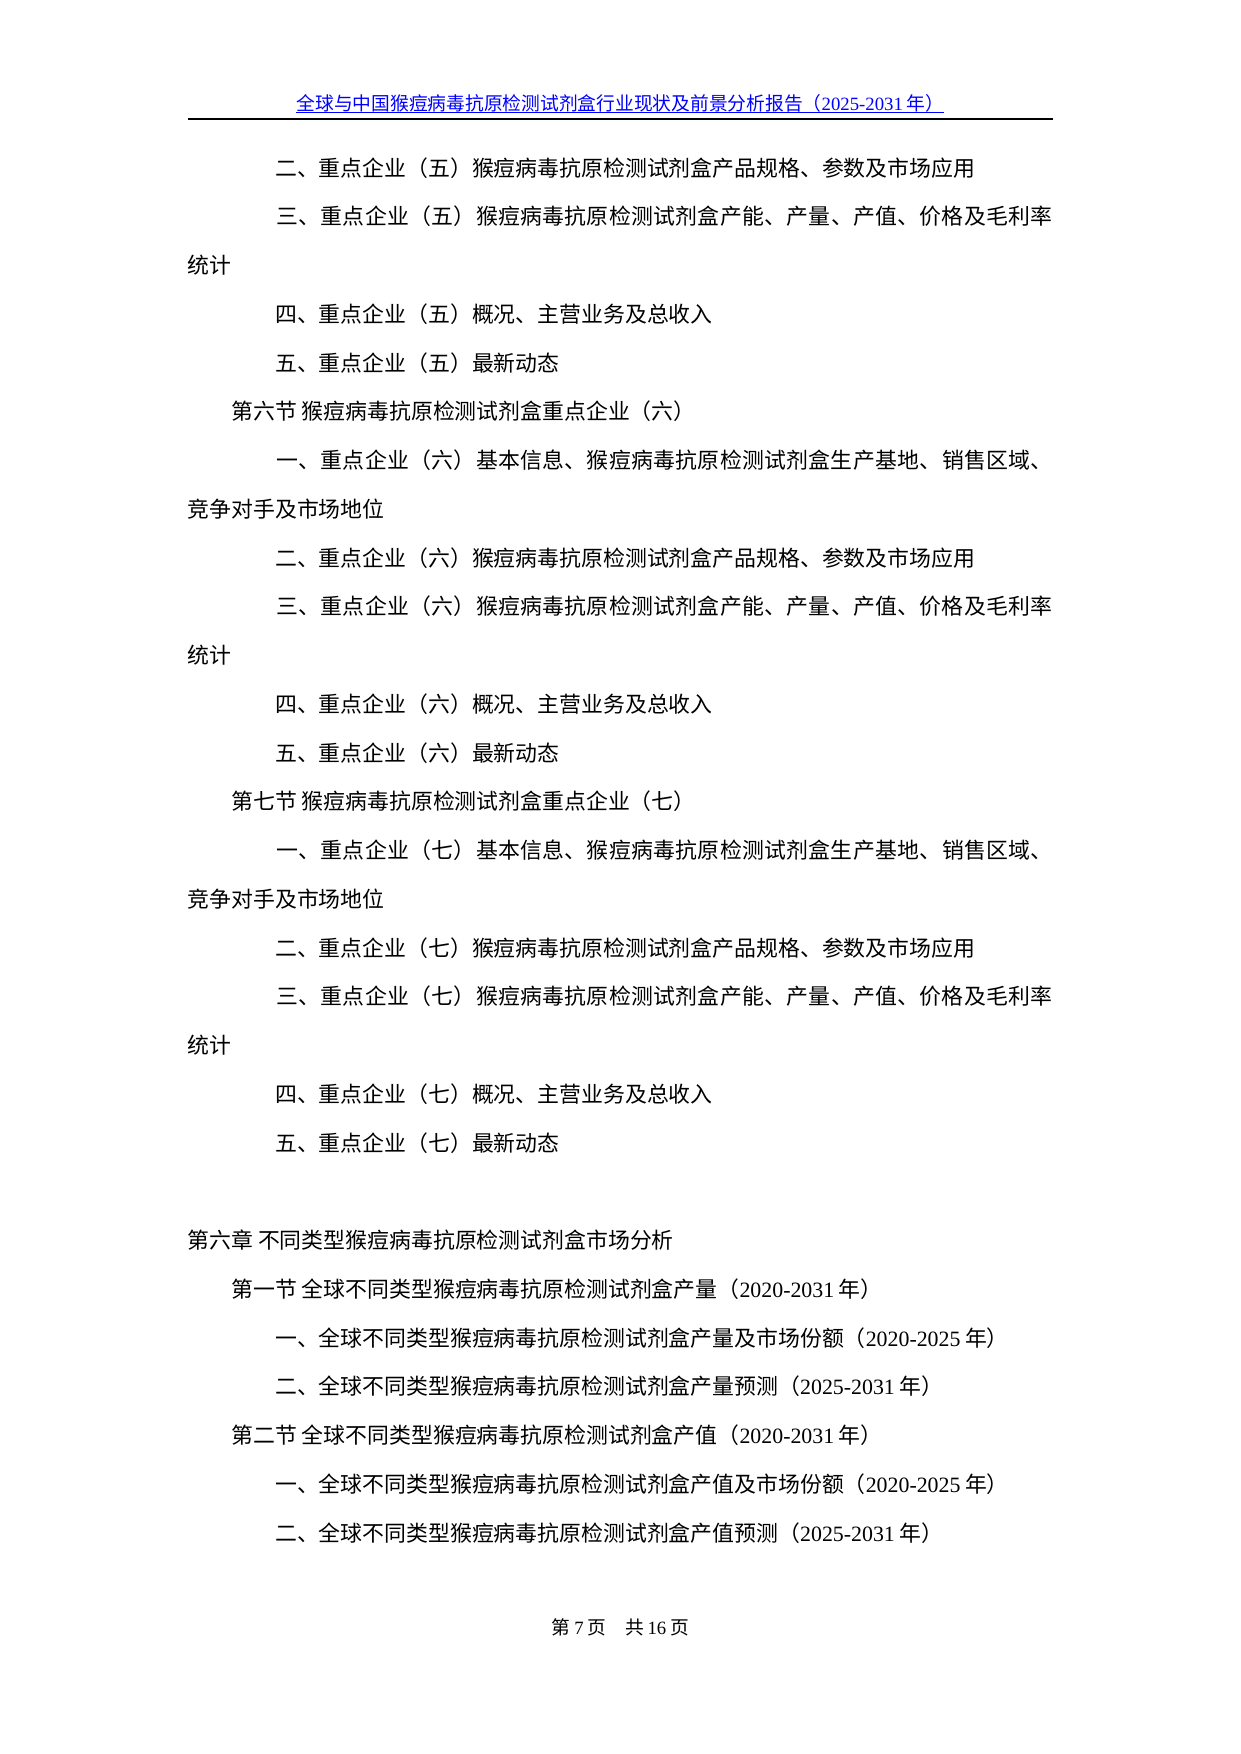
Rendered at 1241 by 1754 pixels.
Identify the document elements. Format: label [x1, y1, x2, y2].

text [187, 150, 1053, 1548]
